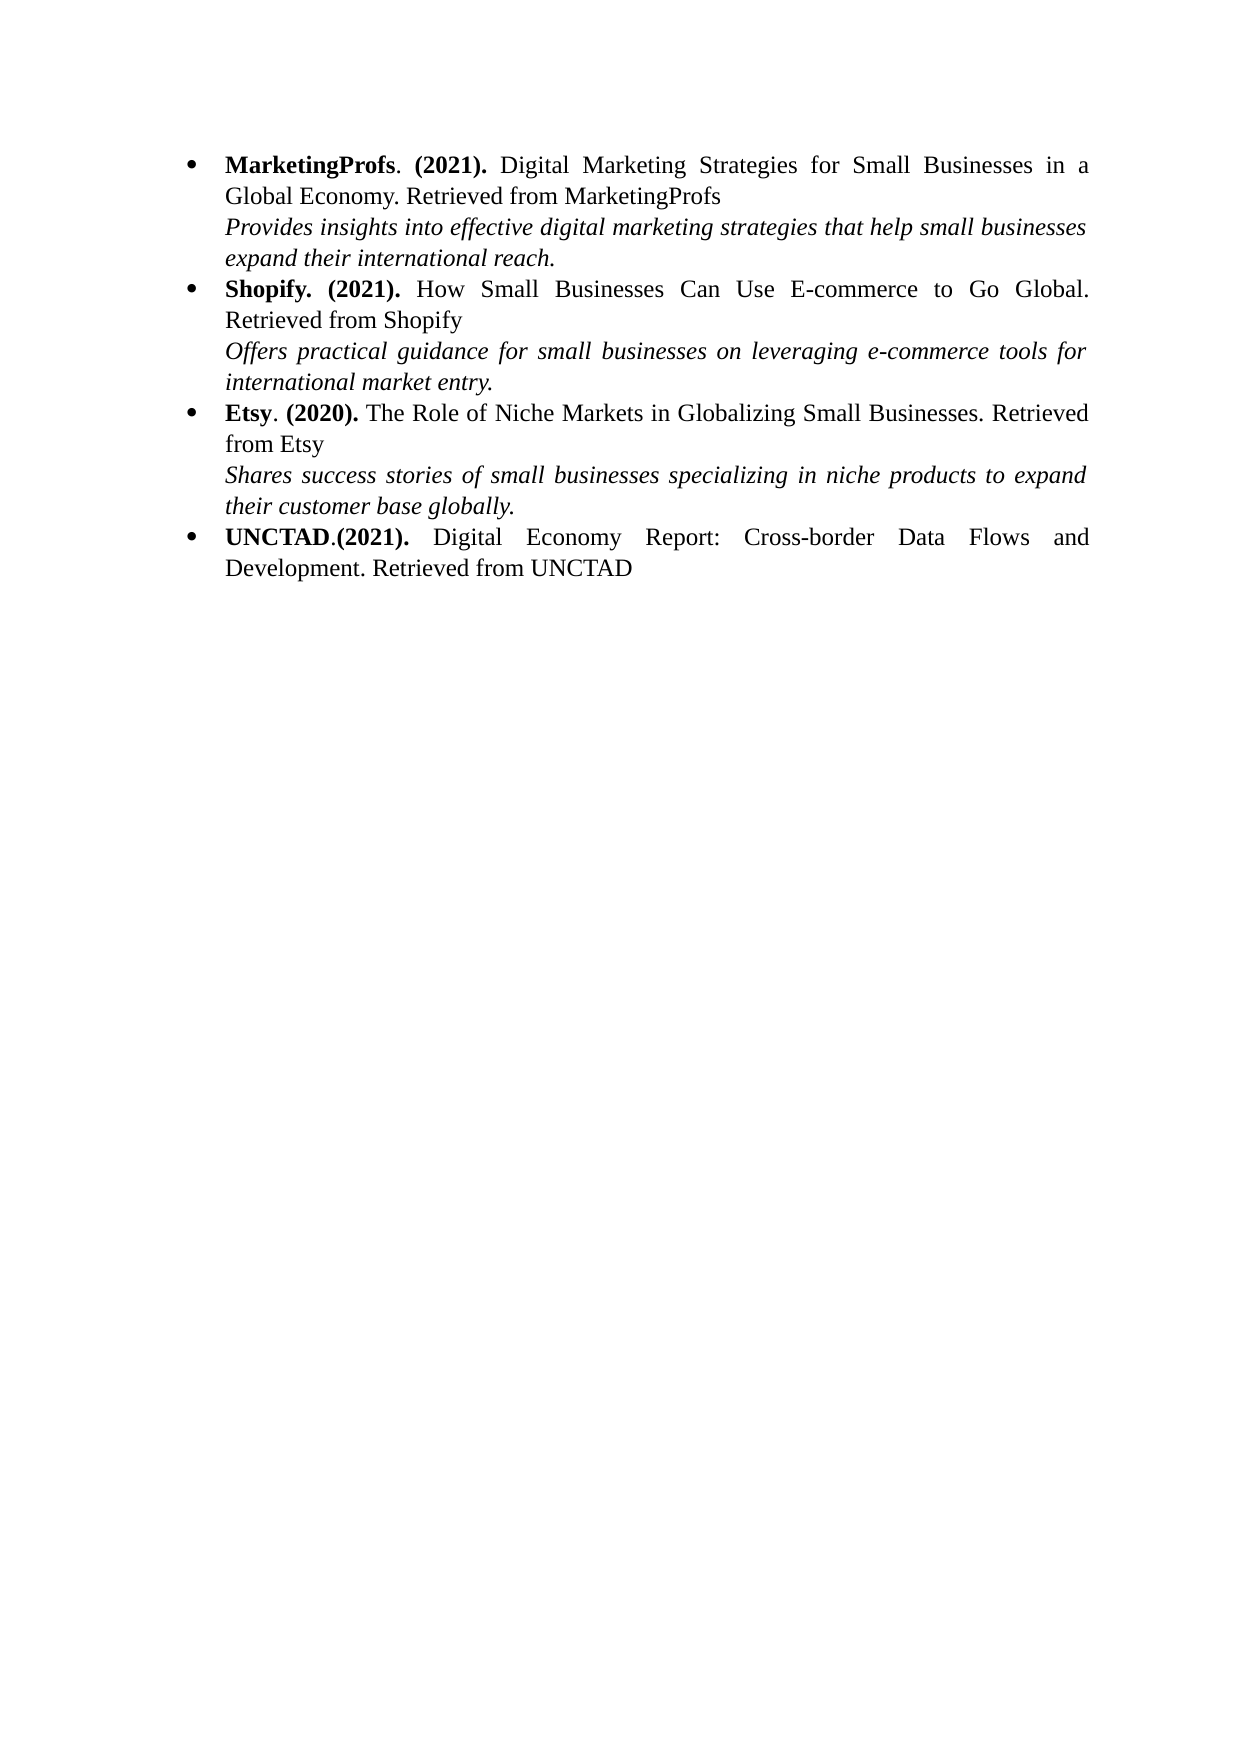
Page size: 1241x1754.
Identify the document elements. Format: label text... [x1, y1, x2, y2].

list Provides insights into effective digital marketing strategies that help small businesses expand their international reach. [225, 212, 1090, 272]
list Shopify. (2021). How Small Businesses Can Use E-commerce to Go Global. Retrieved from Shopify [187, 274, 1090, 334]
list MarketingProfs. (2021). Digital Marketing Strategies for Small Businesses in a Global Economy. Retrieved from MarketingProfs [187, 150, 1090, 210]
list Etsy. (2020). The Role of Niche Markets in Globalizing Small Businesses. Retrieved from Etsy [187, 398, 1090, 458]
list UNCTAD.(2021). Digital Economy Report: Cross-border Data Flows and Development. Retrieved from UNCTAD [187, 522, 1090, 582]
list Offers practical guidance for small businesses on leveraging e-commerce tools for international market entry. [225, 336, 1090, 396]
list Shares success stories of small businesses specializing in niche products to expand their customer base globally. [225, 460, 1090, 520]
